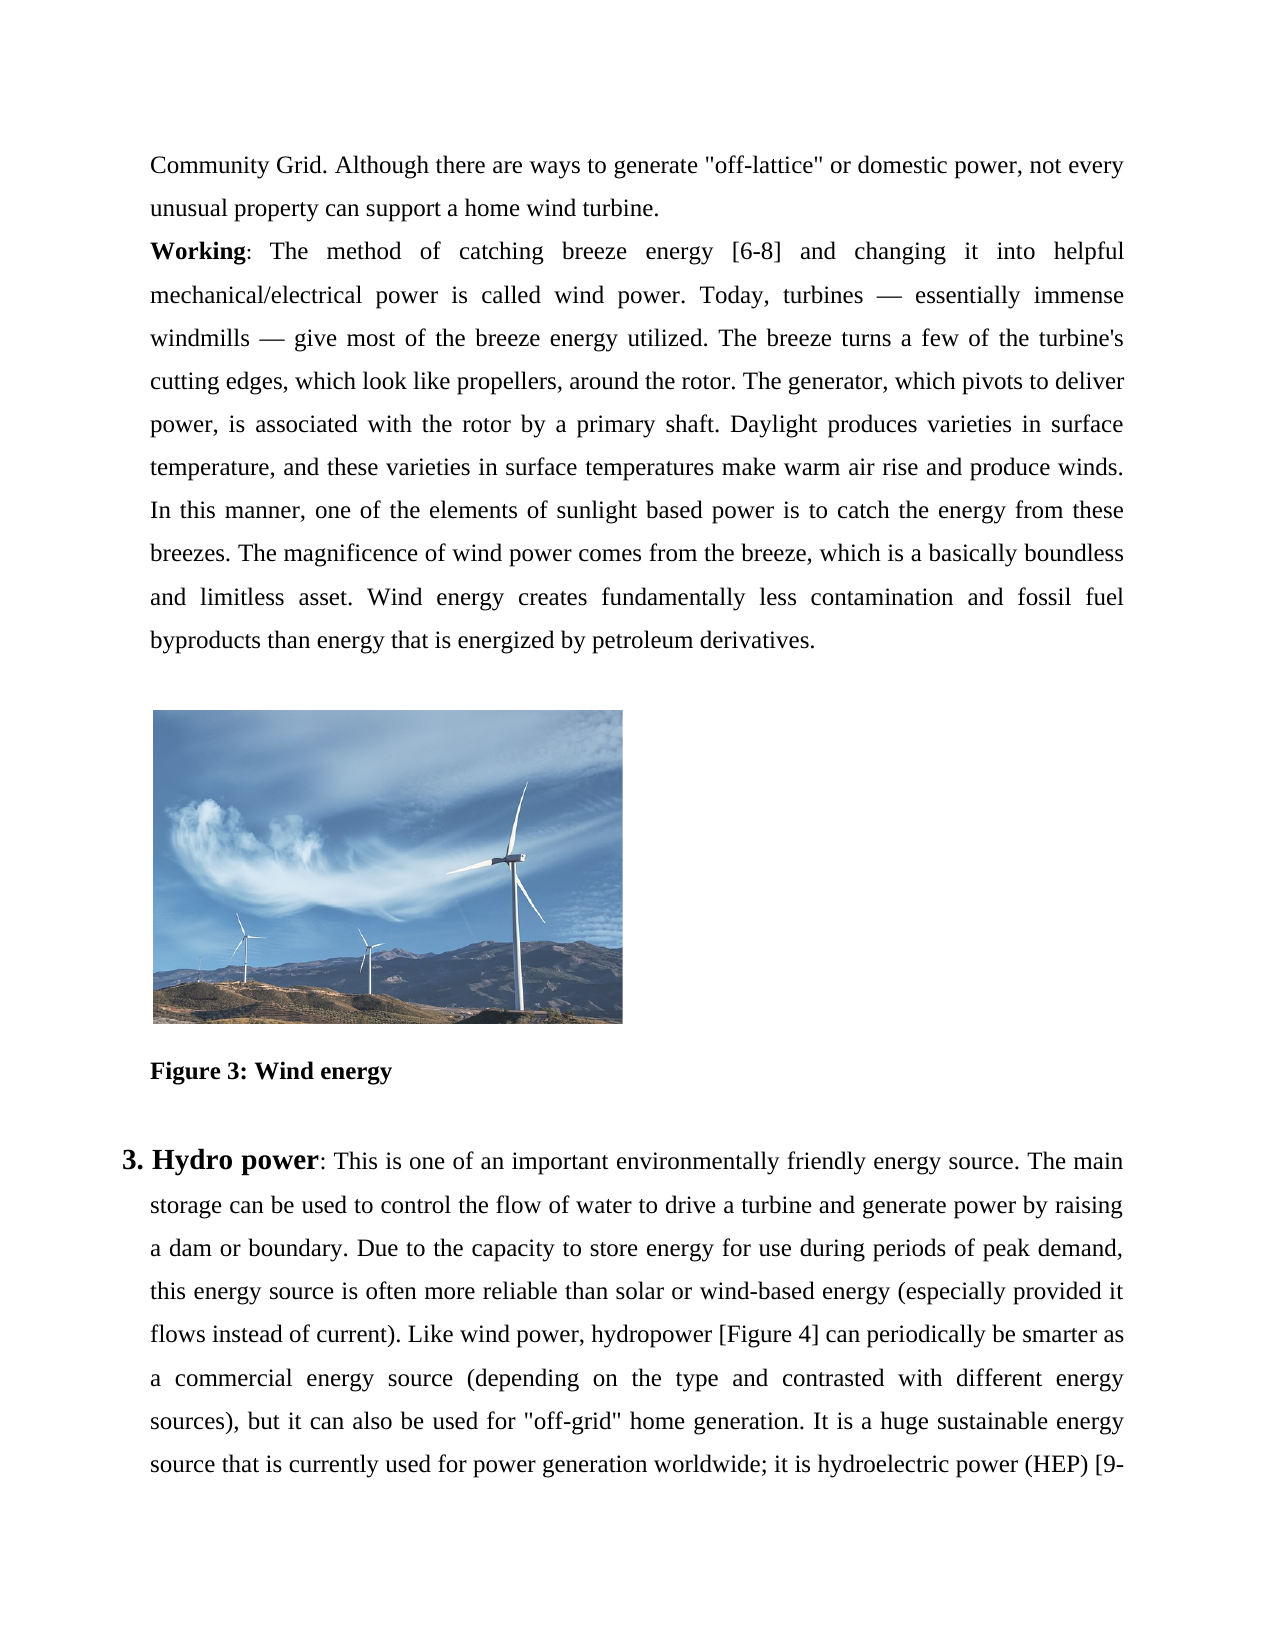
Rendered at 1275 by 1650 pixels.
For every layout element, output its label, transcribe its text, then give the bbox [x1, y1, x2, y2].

text Working: The method of catching breeze energy [6-8] and changing it into helpful mechanical/electrical power is called wind power. Today, turbines — essentially immense windmills — give most of the breeze energy utilized. The breeze turns a few of the turbine's cutting edges, which look like propellers, around the rotor. The generator, which pivots to deliver power, is associated with the rotor by a primary shaft. Daylight produces varieties in surface temperature, and these varieties in surface temperatures make warm air rise and produce winds. In this manner, one of the elements of sunlight based power is to catch the energy from these breezes. The magnificence of wind power comes from the breeze, which is a basically boundless and limitless asset. Wind energy creates fundamentally less contamination and fossil fuel byproducts than energy that is energized by petroleum derivatives. [150, 236, 1125, 653]
text Figure 3: Wind energy [150, 1056, 1125, 1085]
picture [153, 710, 623, 1024]
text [122, 150, 1125, 222]
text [122, 1142, 1125, 1478]
